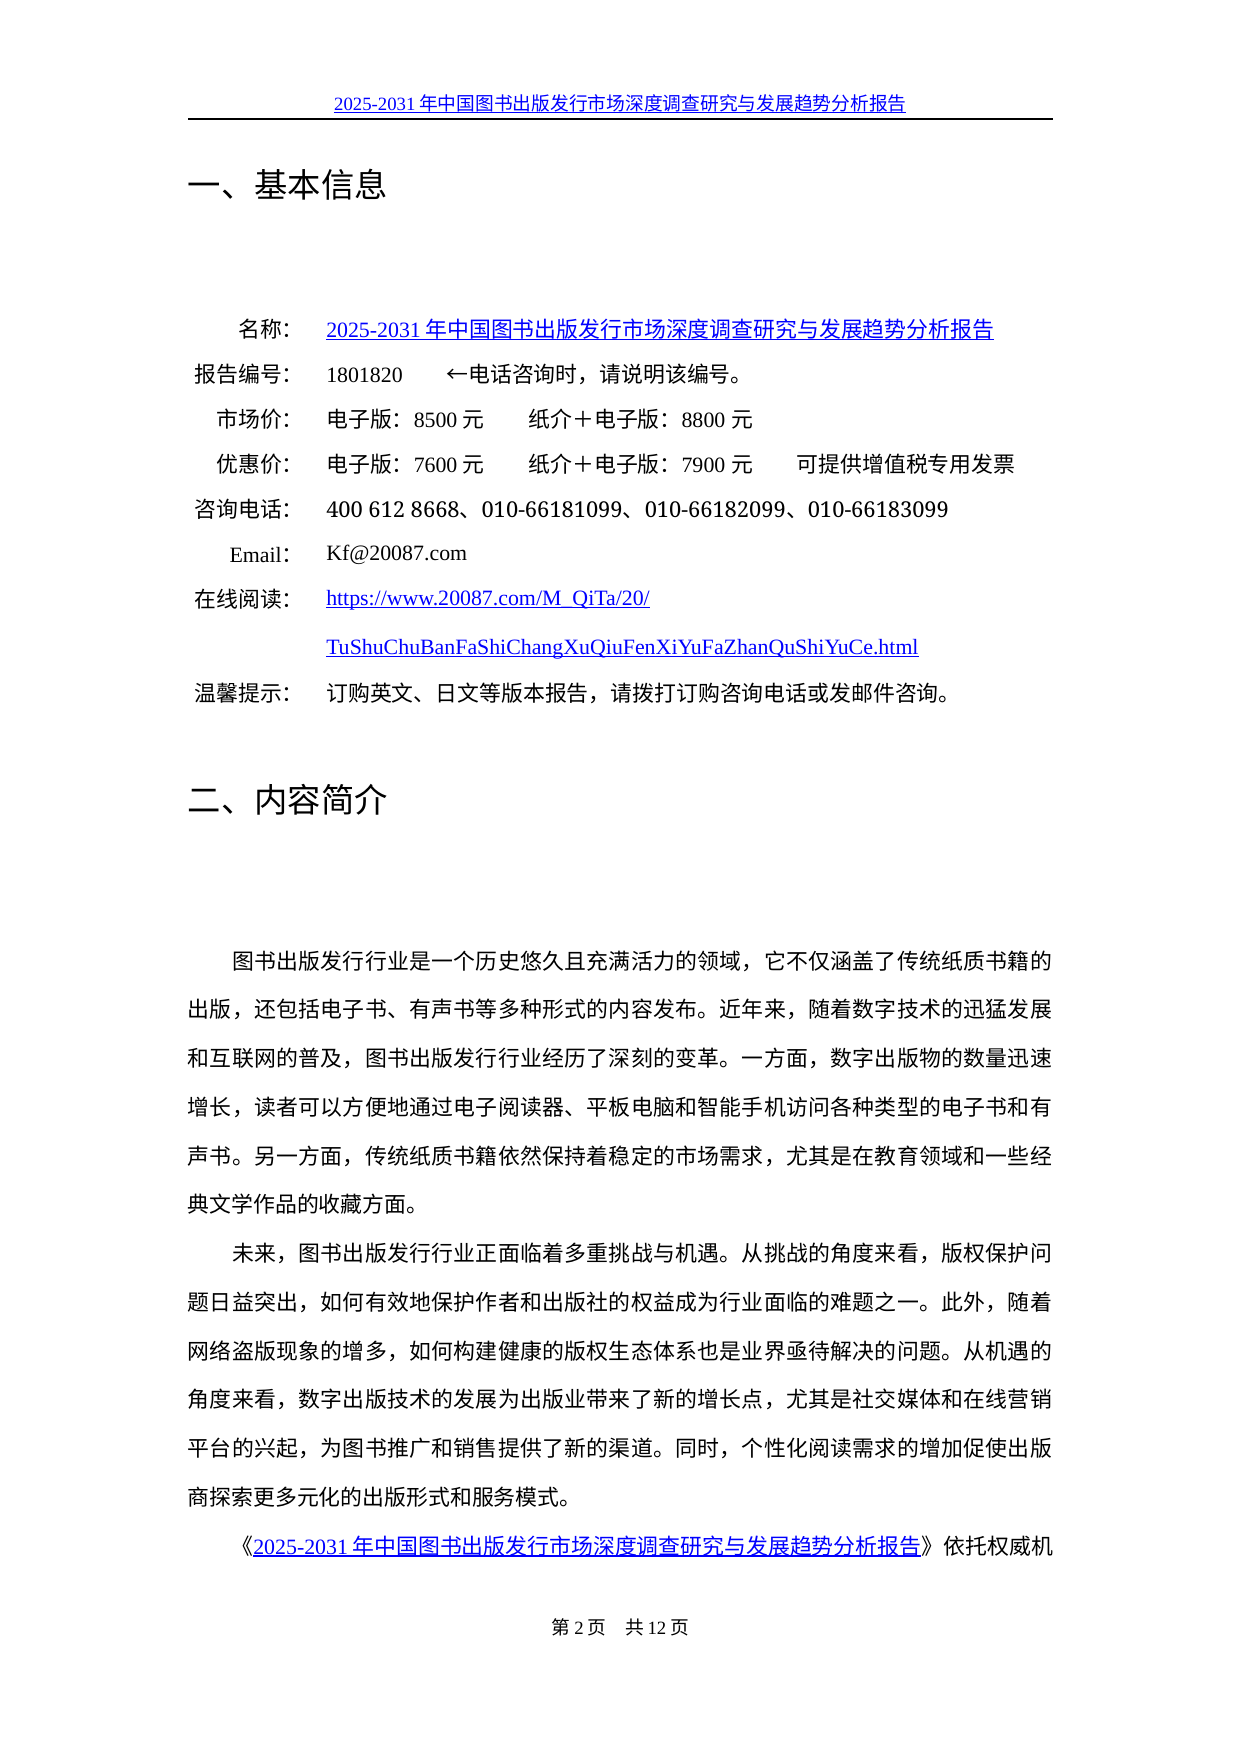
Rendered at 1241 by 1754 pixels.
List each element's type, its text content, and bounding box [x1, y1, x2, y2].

table_cell 温馨提示： [167, 675, 315, 720]
table_cell 1801820 ←电话咨询时，请说明该编号。 [315, 357, 1073, 402]
table_header 名称： [167, 312, 315, 357]
table_cell Kf@20087.com [315, 537, 1073, 582]
title 二、内容简介 [187, 766, 1053, 831]
table_cell 市场价： [167, 402, 315, 447]
table_cell 订购英文、日文等版本报告，请拨打订购咨询电话或发邮件咨询。 [315, 675, 1073, 720]
title 一、基本信息 [187, 150, 1053, 215]
table_cell [315, 582, 1073, 675]
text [187, 943, 1053, 1561]
table_cell 电子版：7600 元 纸介＋电子版：7900 元 可提供增值税专用发票 [315, 447, 1073, 492]
table_cell 咨询电话： [167, 492, 315, 537]
table_cell Email： [167, 537, 315, 582]
table_cell 报告编号： [167, 357, 315, 402]
table_cell 电子版：8500 元 纸介＋电子版：8800 元 [315, 402, 1073, 447]
table_cell 优惠价： [167, 447, 315, 492]
table_header 2025-2031年中国图书出版发行市场深度调查研究与发展趋势分析报告 [315, 312, 1073, 357]
table_cell 在线阅读： [167, 582, 315, 675]
table_cell 400 612 8668、010-66181099、010-66182099、010-66183099 [315, 492, 1073, 537]
